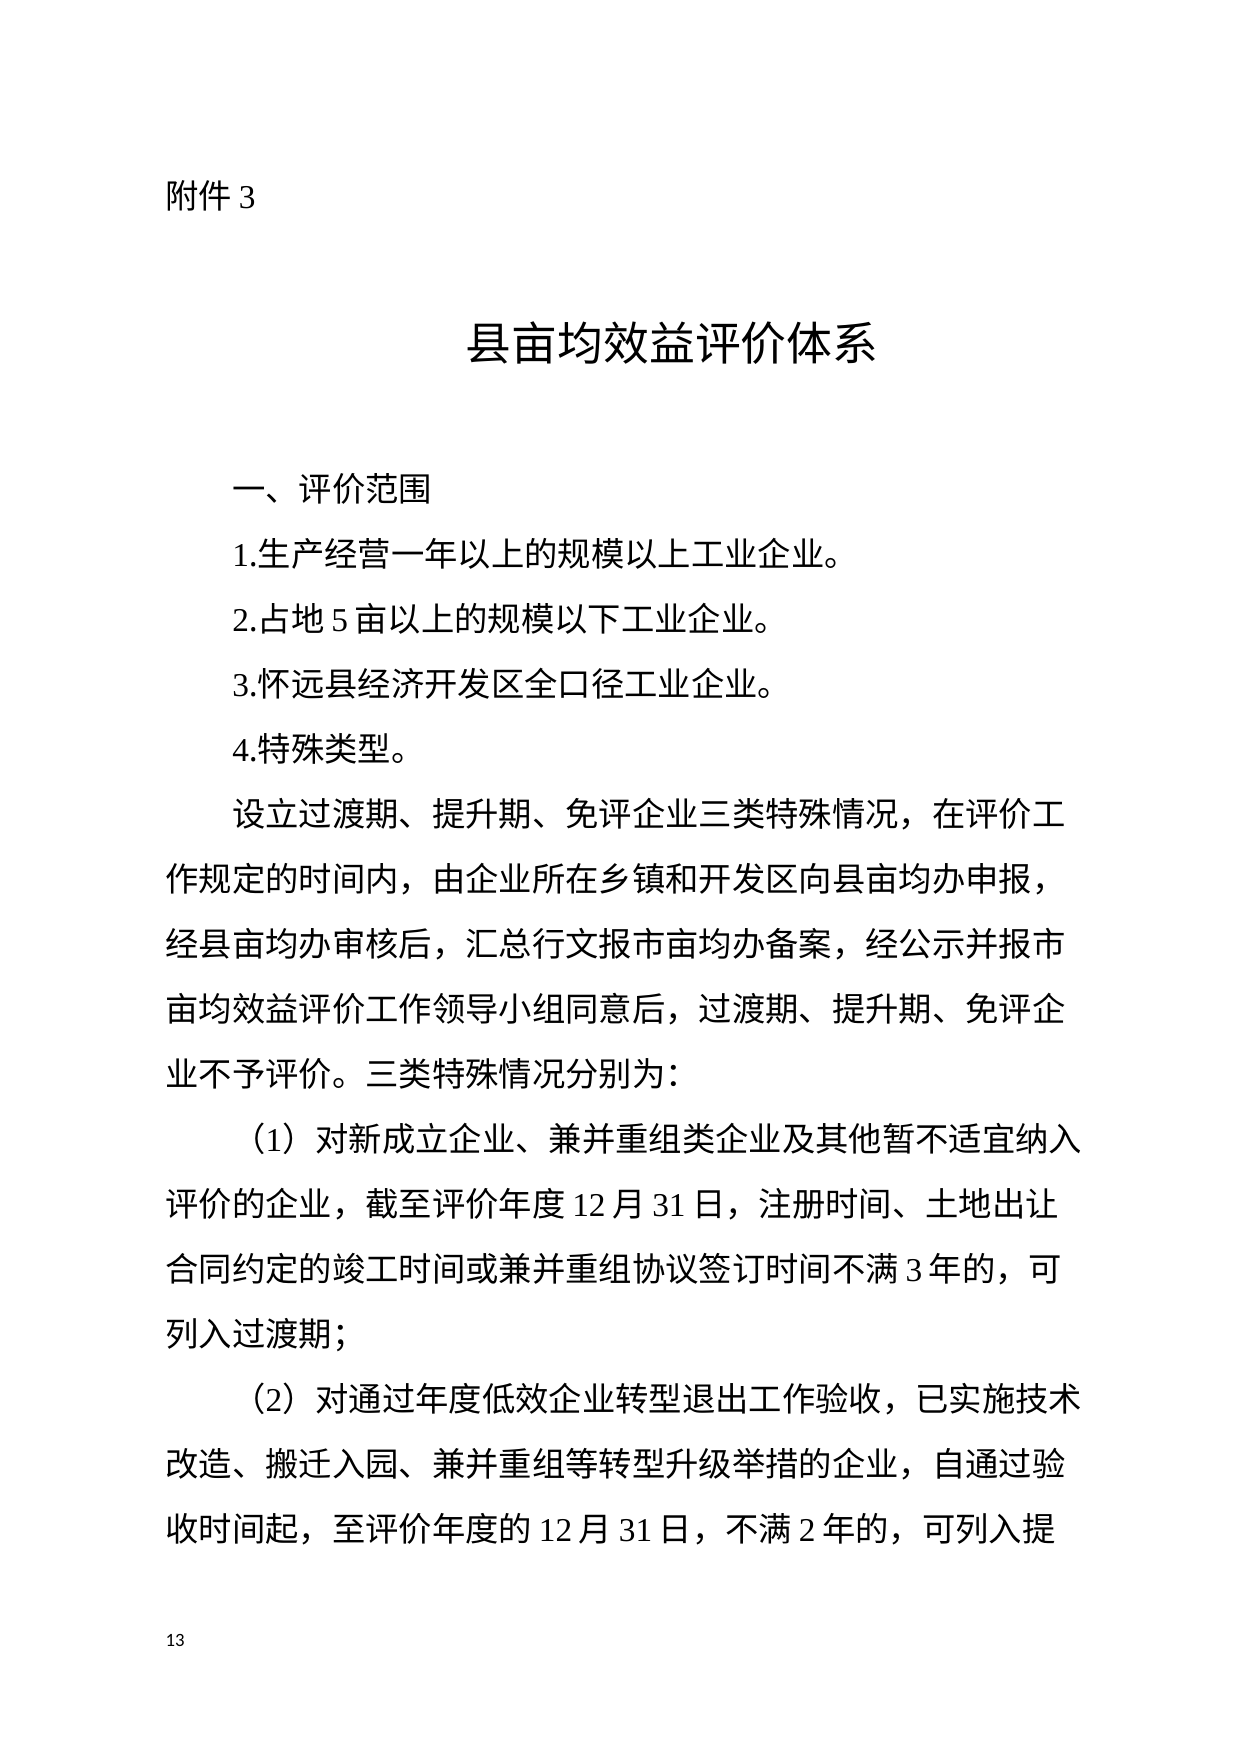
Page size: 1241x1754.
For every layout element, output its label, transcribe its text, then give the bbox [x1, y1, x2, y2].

text （1）对新成立企业、兼并重组类企业及其他暂不适宜纳入评价的企业，截至评价年度12月31日，注册时间、土地出让合同约定的竣工时间或兼并重组协议签订时间不满3年的，可列入过渡期； [165, 1104, 1087, 1364]
text 3.怀远县经济开发区全口径工业企业。 [165, 649, 1087, 714]
text 1.生产经营一年以上的规模以上工业企业。 [165, 519, 1087, 584]
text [165, 1364, 1087, 1559]
text 2.占地5亩以上的规模以下工业企业。 [165, 584, 1087, 649]
text 一、评价范围 [165, 454, 1087, 519]
text 设立过渡期、提升期、免评企业三类特殊情况，在评价工作规定的时间内，由企业所在乡镇和开发区向县亩均办申报，经县亩均办审核后，汇总行文报市亩均办备案，经公示并报市亩均效益评价工作领导小组同意后，过渡期、提升期、免评企业不予评价。三类特殊情况分别为： [165, 779, 1087, 1104]
text 县亩均效益评价体系 [165, 292, 1087, 389]
text 4.特殊类型。 [165, 714, 1087, 779]
text 附件3 [165, 162, 1087, 227]
